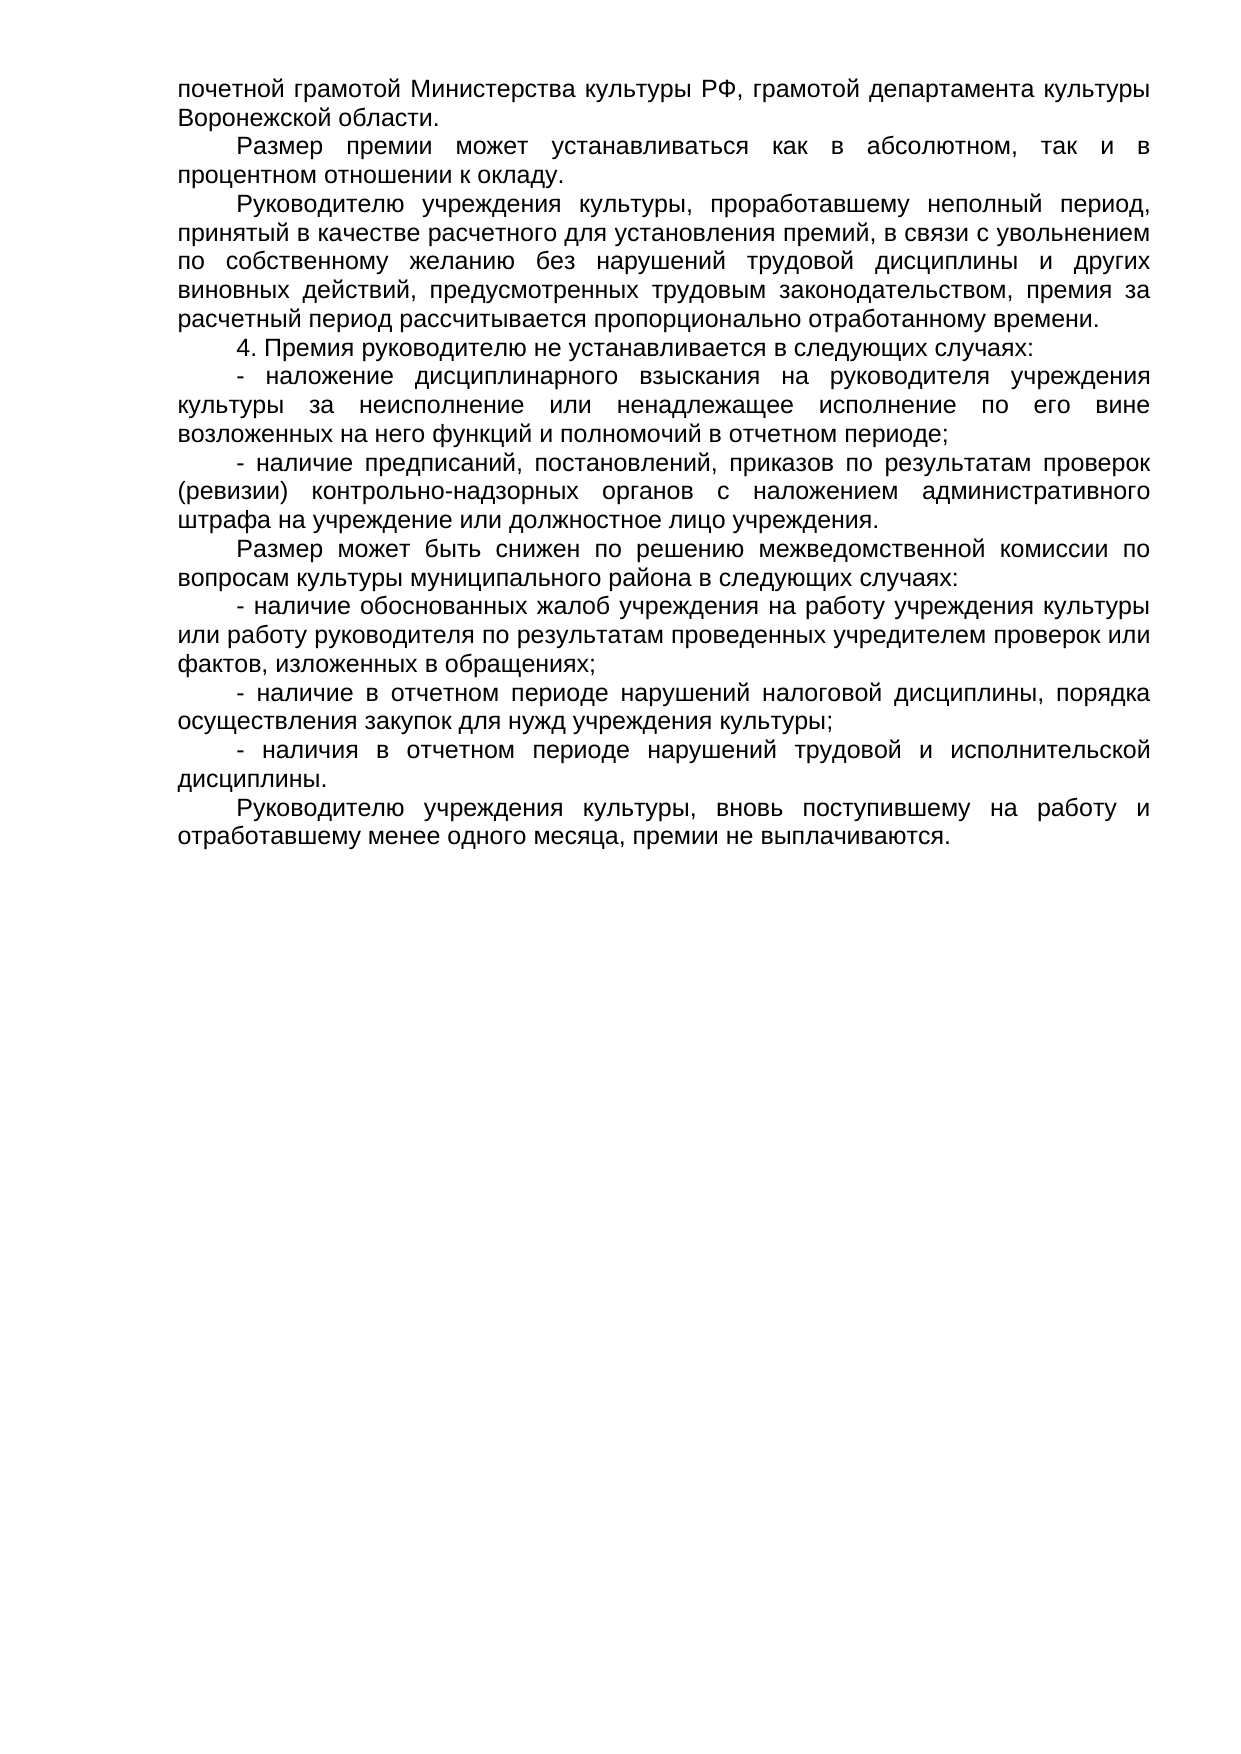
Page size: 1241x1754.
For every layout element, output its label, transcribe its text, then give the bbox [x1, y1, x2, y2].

text - наличие предписаний, постановлений, приказов по результатам проверок (ревизии) контрольно-надзорных органов с наложением административного штрафа на учреждение или должностное лицо учреждения. [177, 448, 1152, 534]
text - наличия в отчетном периоде нарушений трудовой и исполнительской дисциплины. [177, 735, 1152, 793]
text - наличие в отчетном периоде нарушений налоговой дисциплины, порядка осуществления закупок для нужд учреждения культуры; [177, 678, 1152, 735]
text Размер премии может устанавливаться как в абсолютном, так и в процентном отношении к окладу. [177, 131, 1152, 189]
text Руководителю учреждения культуры, вновь поступившему на работу и отработавшему менее одного месяца, премии не выплачиваются. [177, 793, 1152, 850]
text Руководителю учреждения культуры, проработавшему неполный период, принятый в качестве расчетного для установления премий, в связи с увольнением по собственному желанию без нарушений трудовой дисциплины и других виновных действий, предусмотренных трудовым законодательством, премия за расчетный период рассчитывается пропорционально отработанному времени. [177, 189, 1152, 333]
text 4. Премия руководителю не устанавливается в следующих случаях: [177, 333, 1152, 361]
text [177, 74, 1152, 131]
text - наличие обоснованных жалоб учреждения на работу учреждения культуры или работу руководителя по результатам проведенных учредителем проверок или фактов, изложенных в обращениях; [177, 591, 1152, 678]
text - наложение дисциплинарного взыскания на руководителя учреждения культуры за неисполнение или ненадлежащее исполнение по его вине возложенных на него функций и полномочий в отчетном периоде; [177, 361, 1152, 448]
text Размер может быть снижен по решению межведомственной комиссии по вопросам культуры муниципального района в следующих случаях: [177, 534, 1152, 591]
